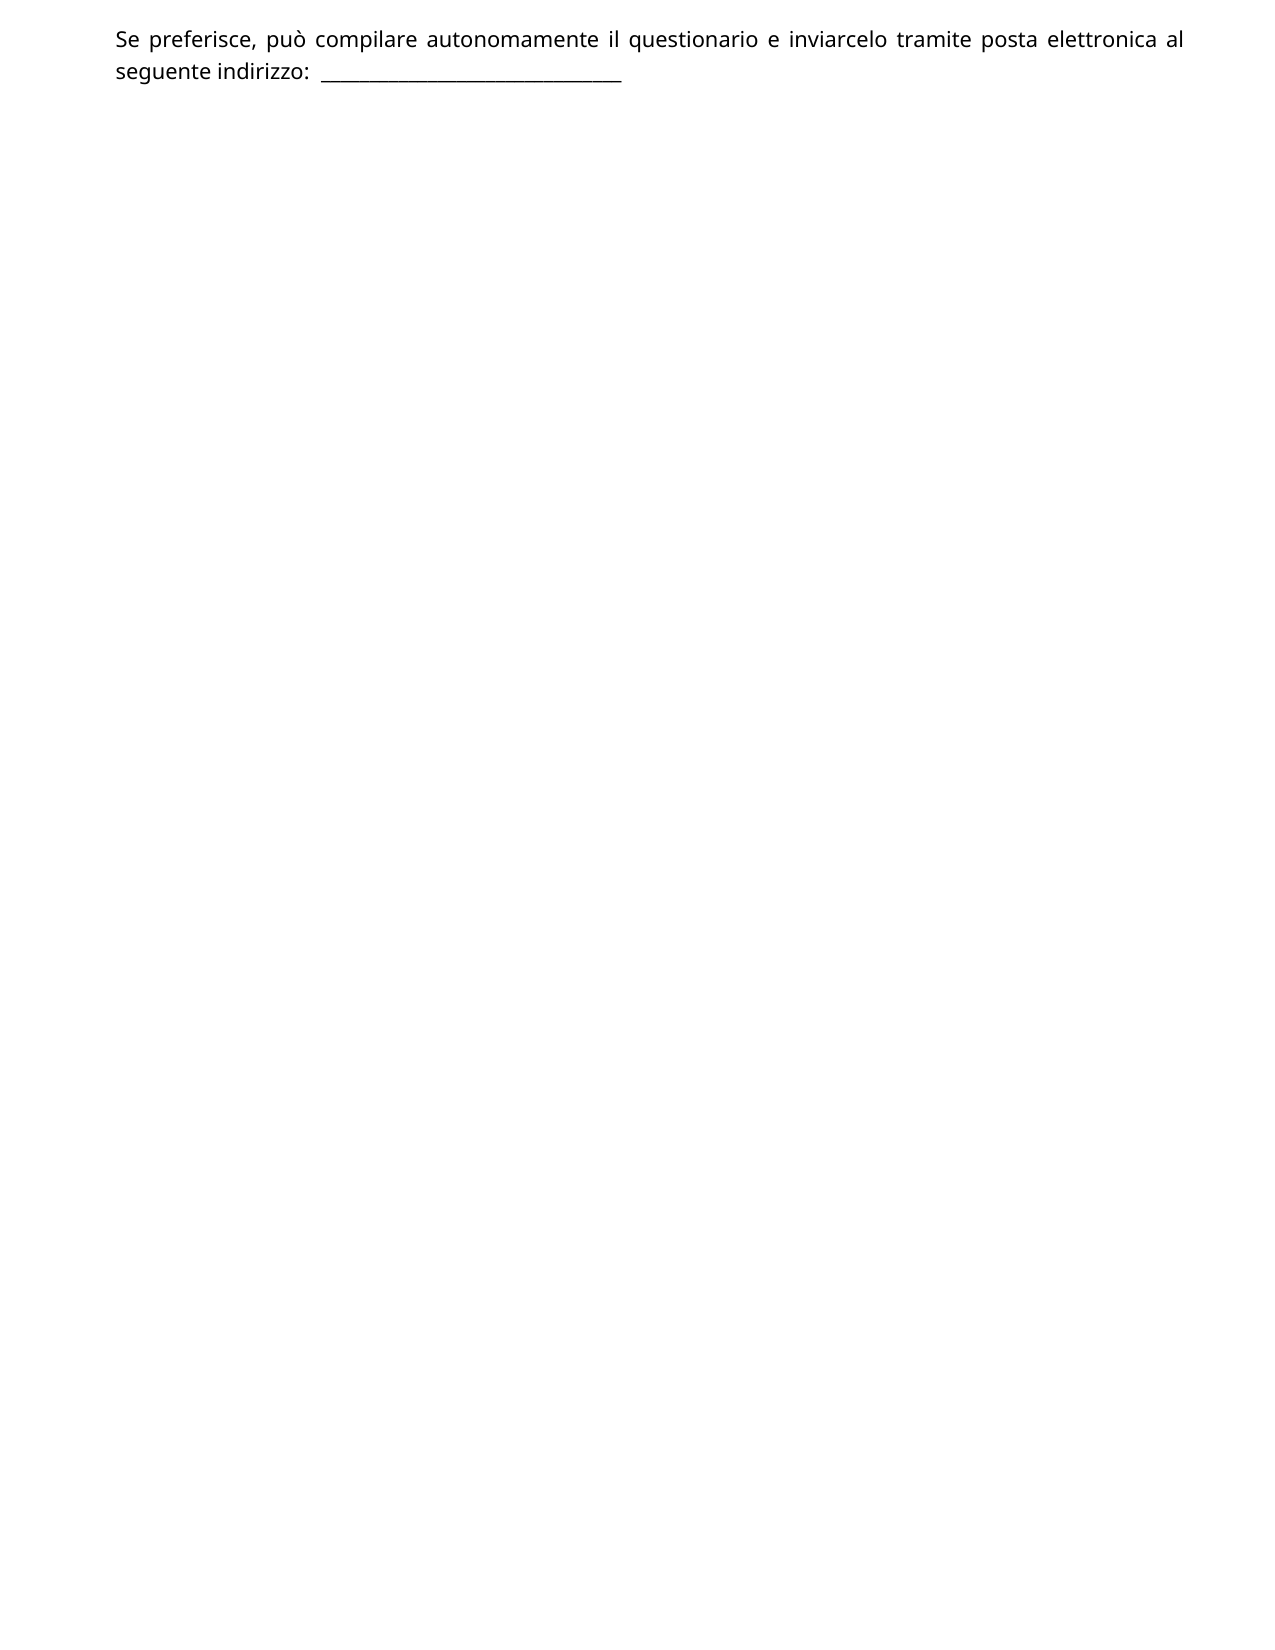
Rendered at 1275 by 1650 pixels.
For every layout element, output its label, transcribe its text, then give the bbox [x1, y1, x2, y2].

text Se preferisce, può compilare autonomamente il questionario e inviarcelo tramite posta elettronica al seguente indirizzo: _______________________________ [115, 23, 1185, 85]
